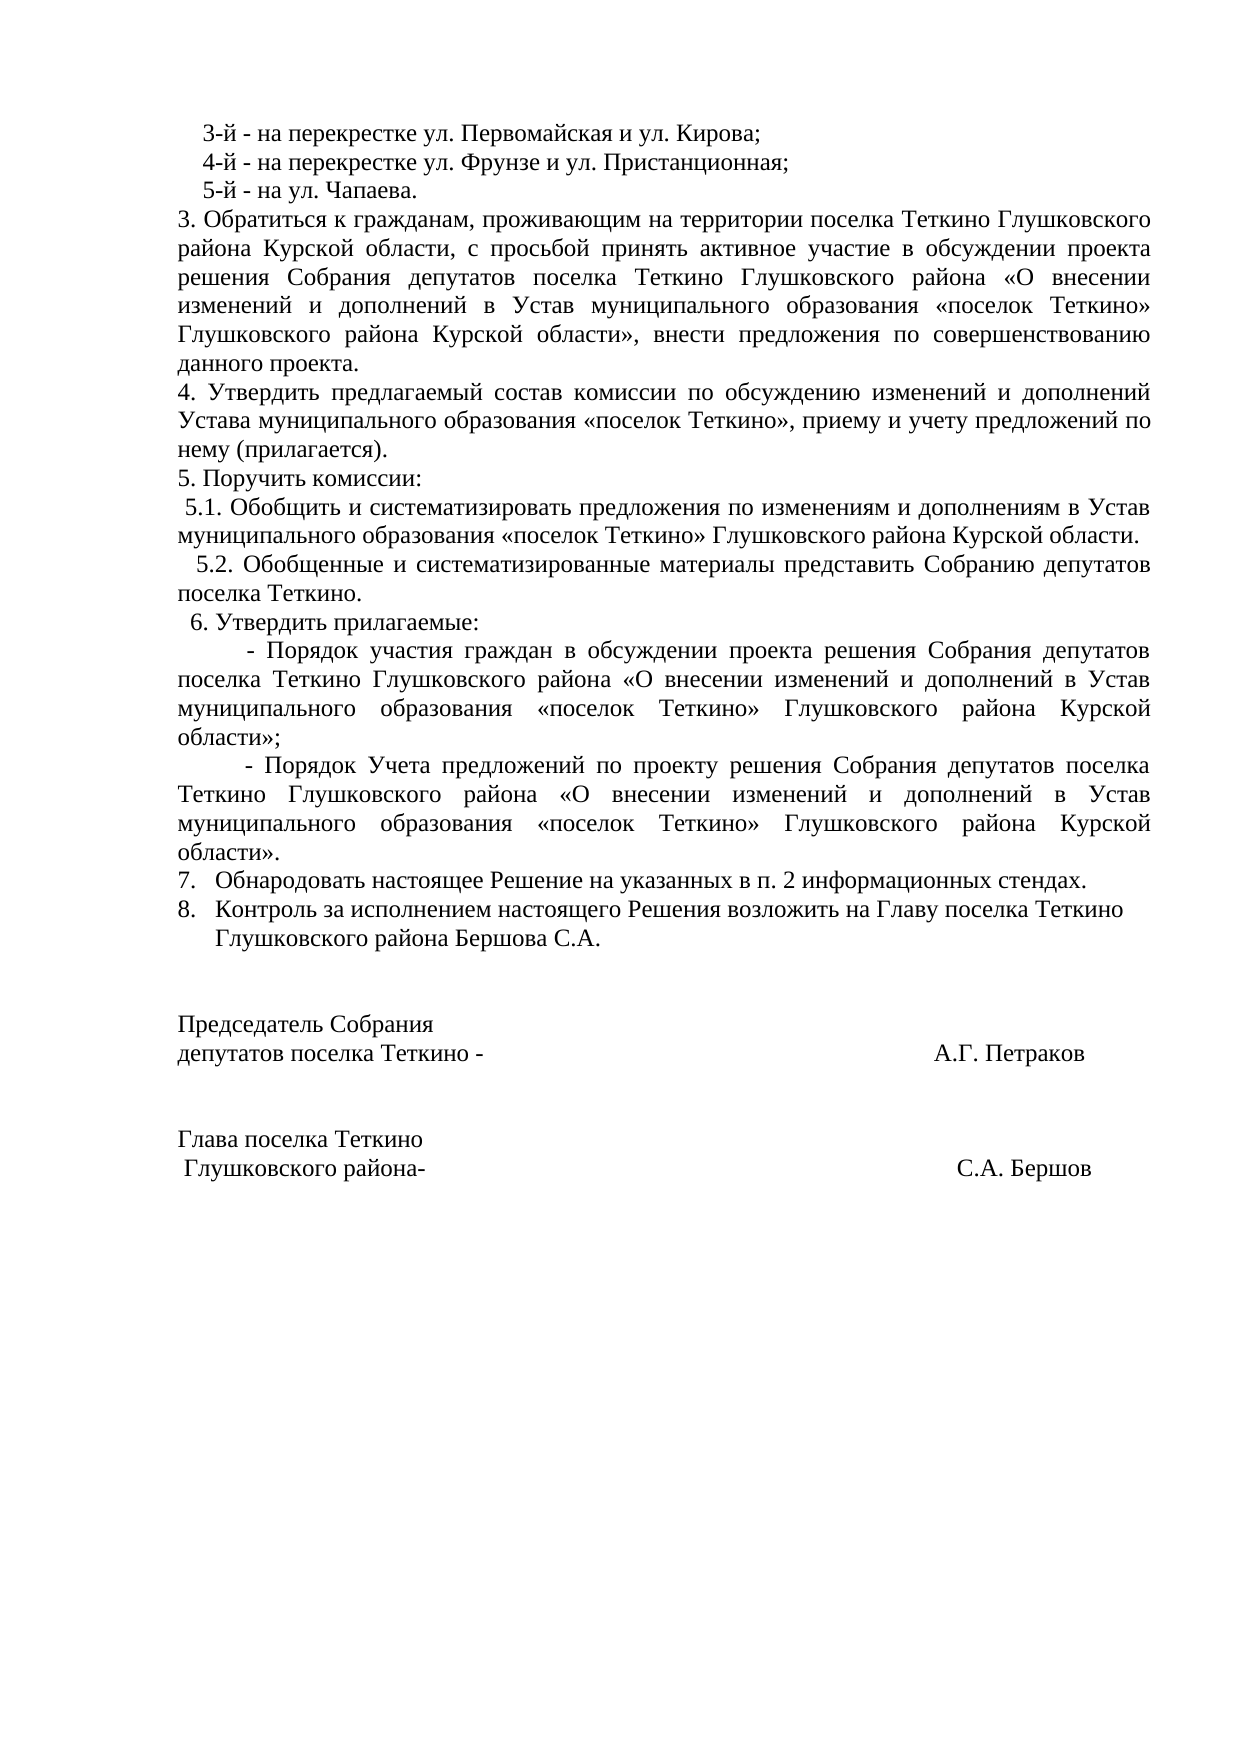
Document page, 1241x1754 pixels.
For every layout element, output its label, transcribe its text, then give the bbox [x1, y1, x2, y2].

text Глушковского района Бершова С.А. [177, 923, 1152, 952]
text Глушковского района- С.А. Бершов [177, 1153, 1152, 1182]
text - Порядок участия граждан в обсуждении проекта решения Собрания депутатов поселка Теткино Глушковского района «О внесении изменений и дополнений в Устав муниципального образования «поселок Теткино» Глушковского района Курской области»; [177, 636, 1152, 751]
text 7. Обнародовать настоящее Решение на указанных в п. 2 информационных стендах. [177, 866, 1152, 894]
text 5. Поручить комиссии: [177, 463, 1152, 492]
text 4. Утвердить предлагаемый состав комиссии по обсуждению изменений и дополнений Устава муниципального образования «поселок Теткино», приему и учету предложений по нему (прилагается). [177, 377, 1152, 463]
text 5.2. Обобщенные и систематизированные материалы представить Собранию депутатов поселка Теткино. [177, 549, 1152, 607]
text 4-й - на перекрестке ул. Фрунзе и ул. Пристанционная; [177, 147, 1152, 176]
text 8. Контроль за исполнением настоящего Решения возложить на Главу поселка Теткино [177, 894, 1152, 923]
text Глава поселка Теткино [177, 1124, 1152, 1153]
text - Порядок Учета предложений по проекту решения Собрания депутатов поселка Теткино Глушковского района «О внесении изменений и дополнений в Устав муниципального образования «поселок Теткино» Глушковского района Курской области». [177, 751, 1152, 866]
text 5.1. Обобщить и систематизировать предложения по изменениям и дополнениям в Устав муниципального образования «поселок Теткино» Глушковского района Курской области. [177, 492, 1152, 549]
text 5-й - на ул. Чапаева. [177, 176, 1152, 204]
text 3. Обратиться к гражданам, проживающим на территории поселка Теткино Глушковского района Курской области, с просьбой принять активное участие в обсуждении проекта решения Собрания депутатов поселка Теткино Глушковского района «О внесении изменений и дополнений в Устав муниципального образования «поселок Теткино» Глушковского района Курской области», внести предложения по совершенствованию данного проекта. [177, 204, 1152, 377]
text депутатов поселка Теткино - А.Г. Петраков [177, 1038, 1152, 1067]
text 3-й - на перекрестке ул. Первомайская и ул. Кирова; [177, 118, 1152, 147]
text Председатель Собрания [177, 1009, 1152, 1038]
text 6. Утвердить прилагаемые: [177, 607, 1152, 636]
